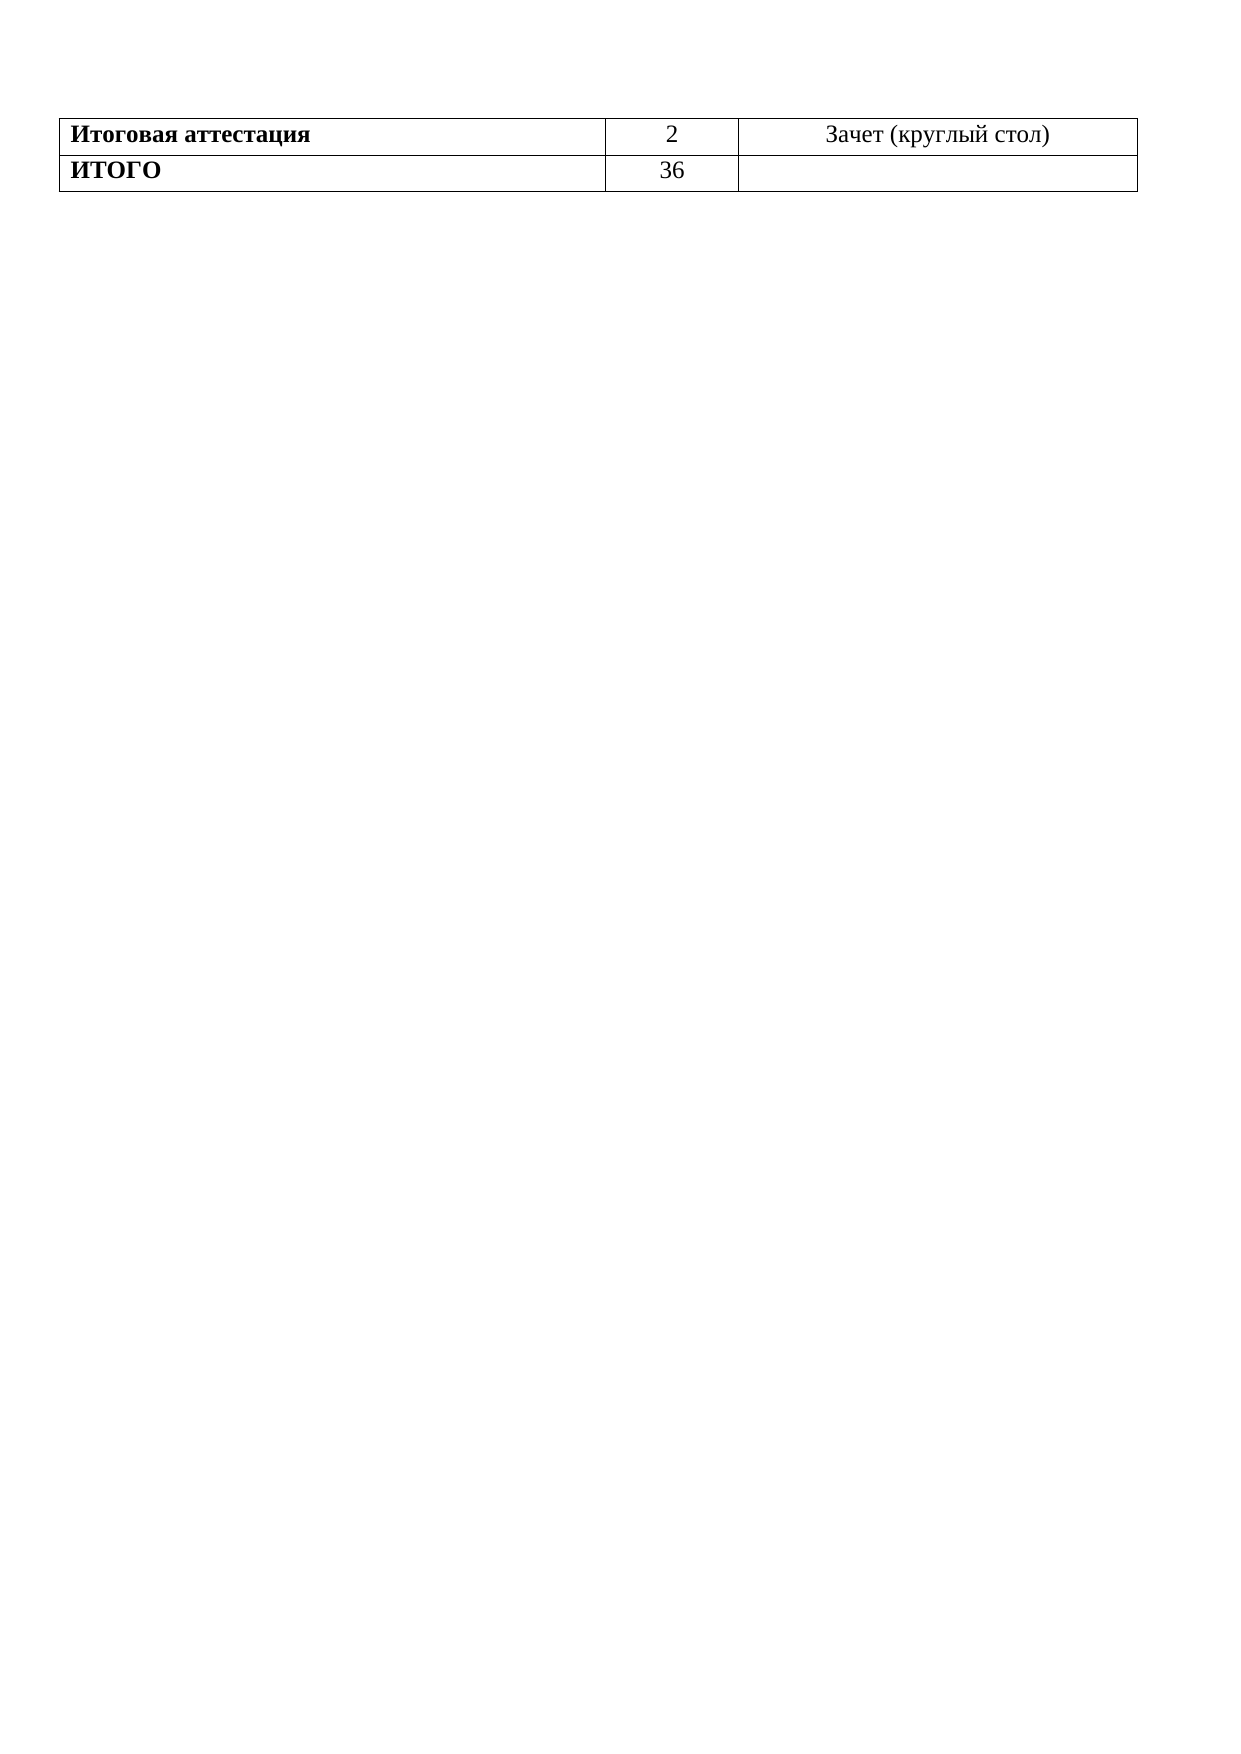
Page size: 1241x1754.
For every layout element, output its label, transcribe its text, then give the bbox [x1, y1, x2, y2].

table_cell 36 [606, 156, 738, 191]
table_cell 2 [606, 119, 738, 154]
table_cell [739, 156, 1137, 191]
table_cell ИТОГО [60, 156, 605, 191]
table_cell Зачет (круглый стол) [739, 119, 1137, 154]
table_cell Итоговая аттестация [60, 119, 605, 154]
